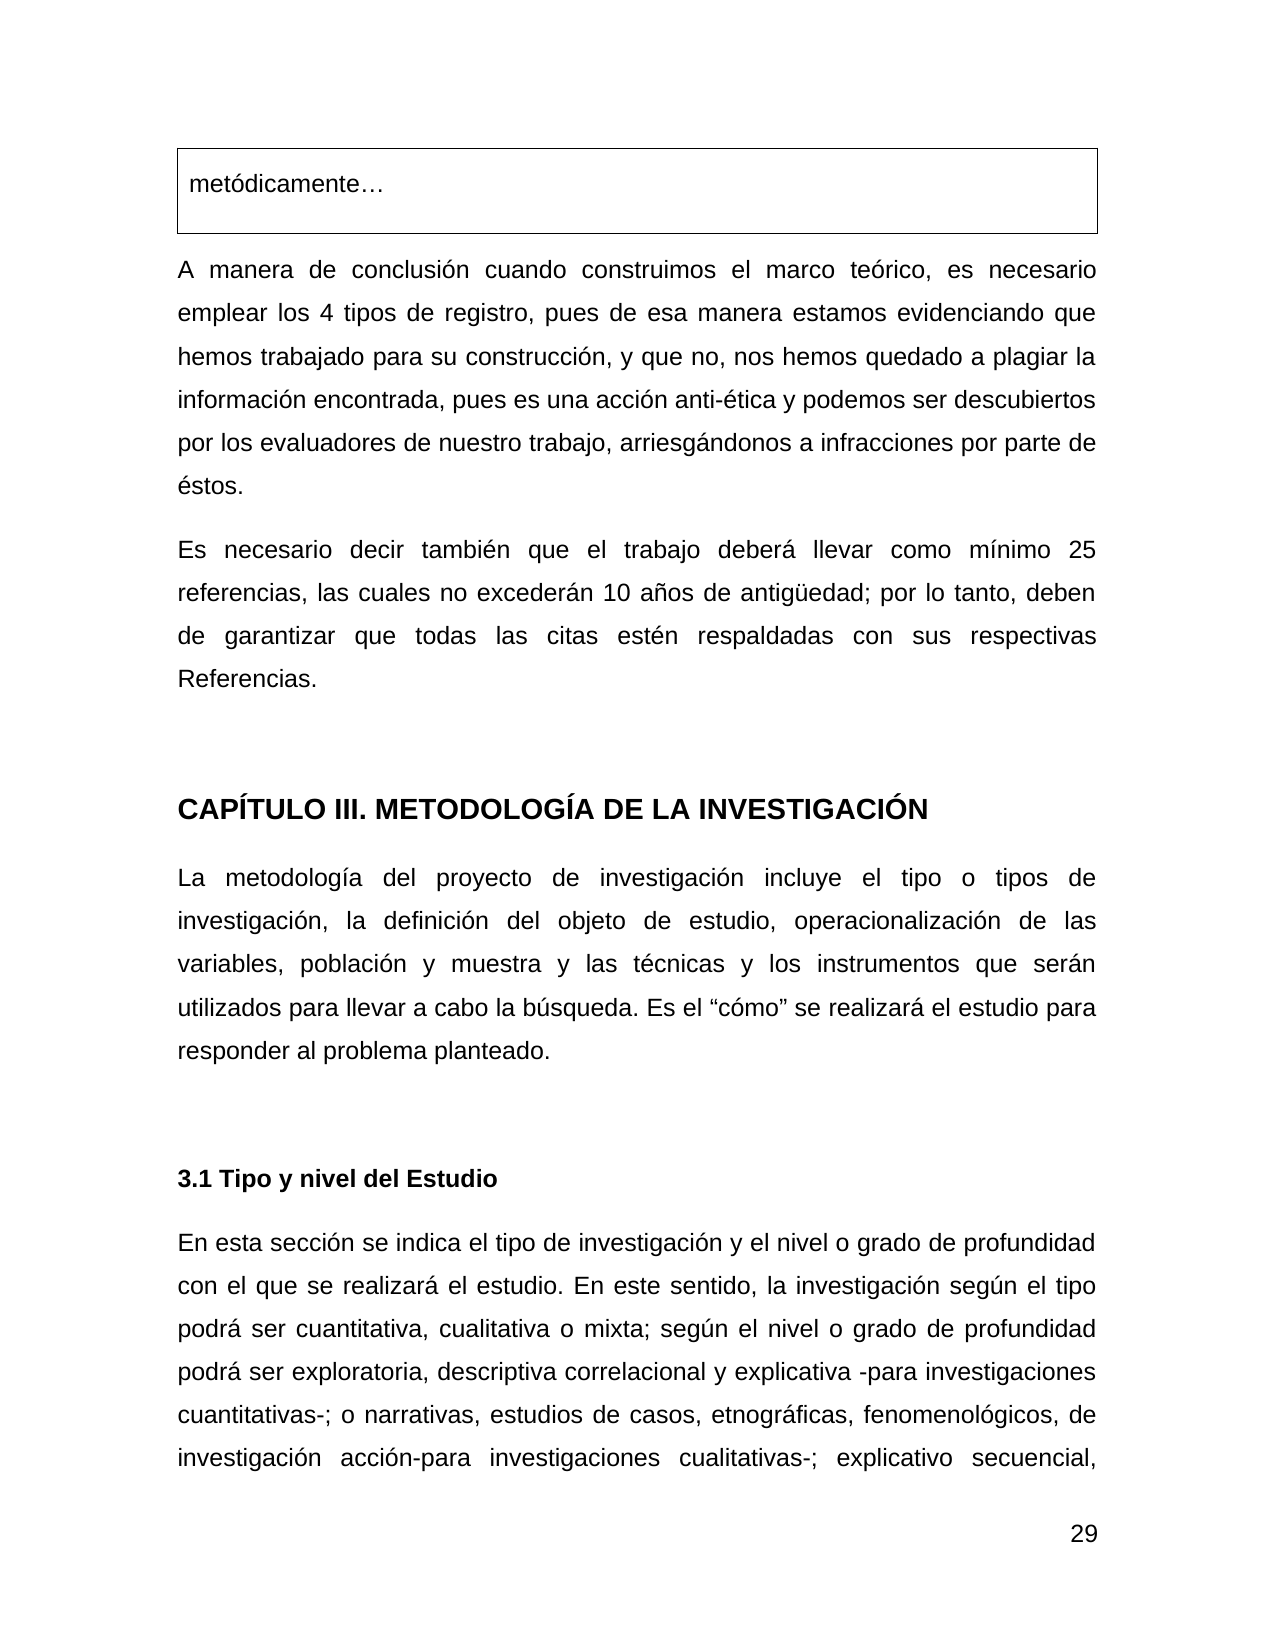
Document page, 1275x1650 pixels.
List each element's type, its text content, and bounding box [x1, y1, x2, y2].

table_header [178, 149, 1097, 233]
subtitle 3.1 Tipo y nivel del Estudio [177, 1164, 1098, 1192]
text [177, 1228, 1098, 1472]
text La metodología del proyecto de investigación incluye el tipo o tipos de investigación, la definición del objeto de estudio, operacionalización de las variables, población y muestra y las técnicas y los instrumentos que serán utilizados para llevar a cabo la búsqueda. Es el “cómo” se realizará el estudio para responder al problema planteado. [177, 863, 1098, 1064]
subtitle CAPÍTULO III. METODOLOGÍA DE LA INVESTIGACIÓN [177, 792, 1098, 826]
text Es necesario decir también que el trabajo deberá llevar como mínimo 25 referencias, las cuales no excederán 10 años de antigüedad; por lo tanto, deben de garantizar que todas las citas estén respaldadas con sus respectivas Referencias. [177, 535, 1098, 693]
text A manera de conclusión cuando construimos el marco teórico, es necesario emplear los 4 tipos de registro, pues de esa manera estamos evidenciando que hemos trabajado para su construcción, y que no, nos hemos quedado a plagiar la información encontrada, pues es una acción anti-ética y podemos ser descubiertos por los evaluadores de nuestro trabajo, arriesgándonos a infracciones por parte de éstos. [177, 255, 1098, 499]
